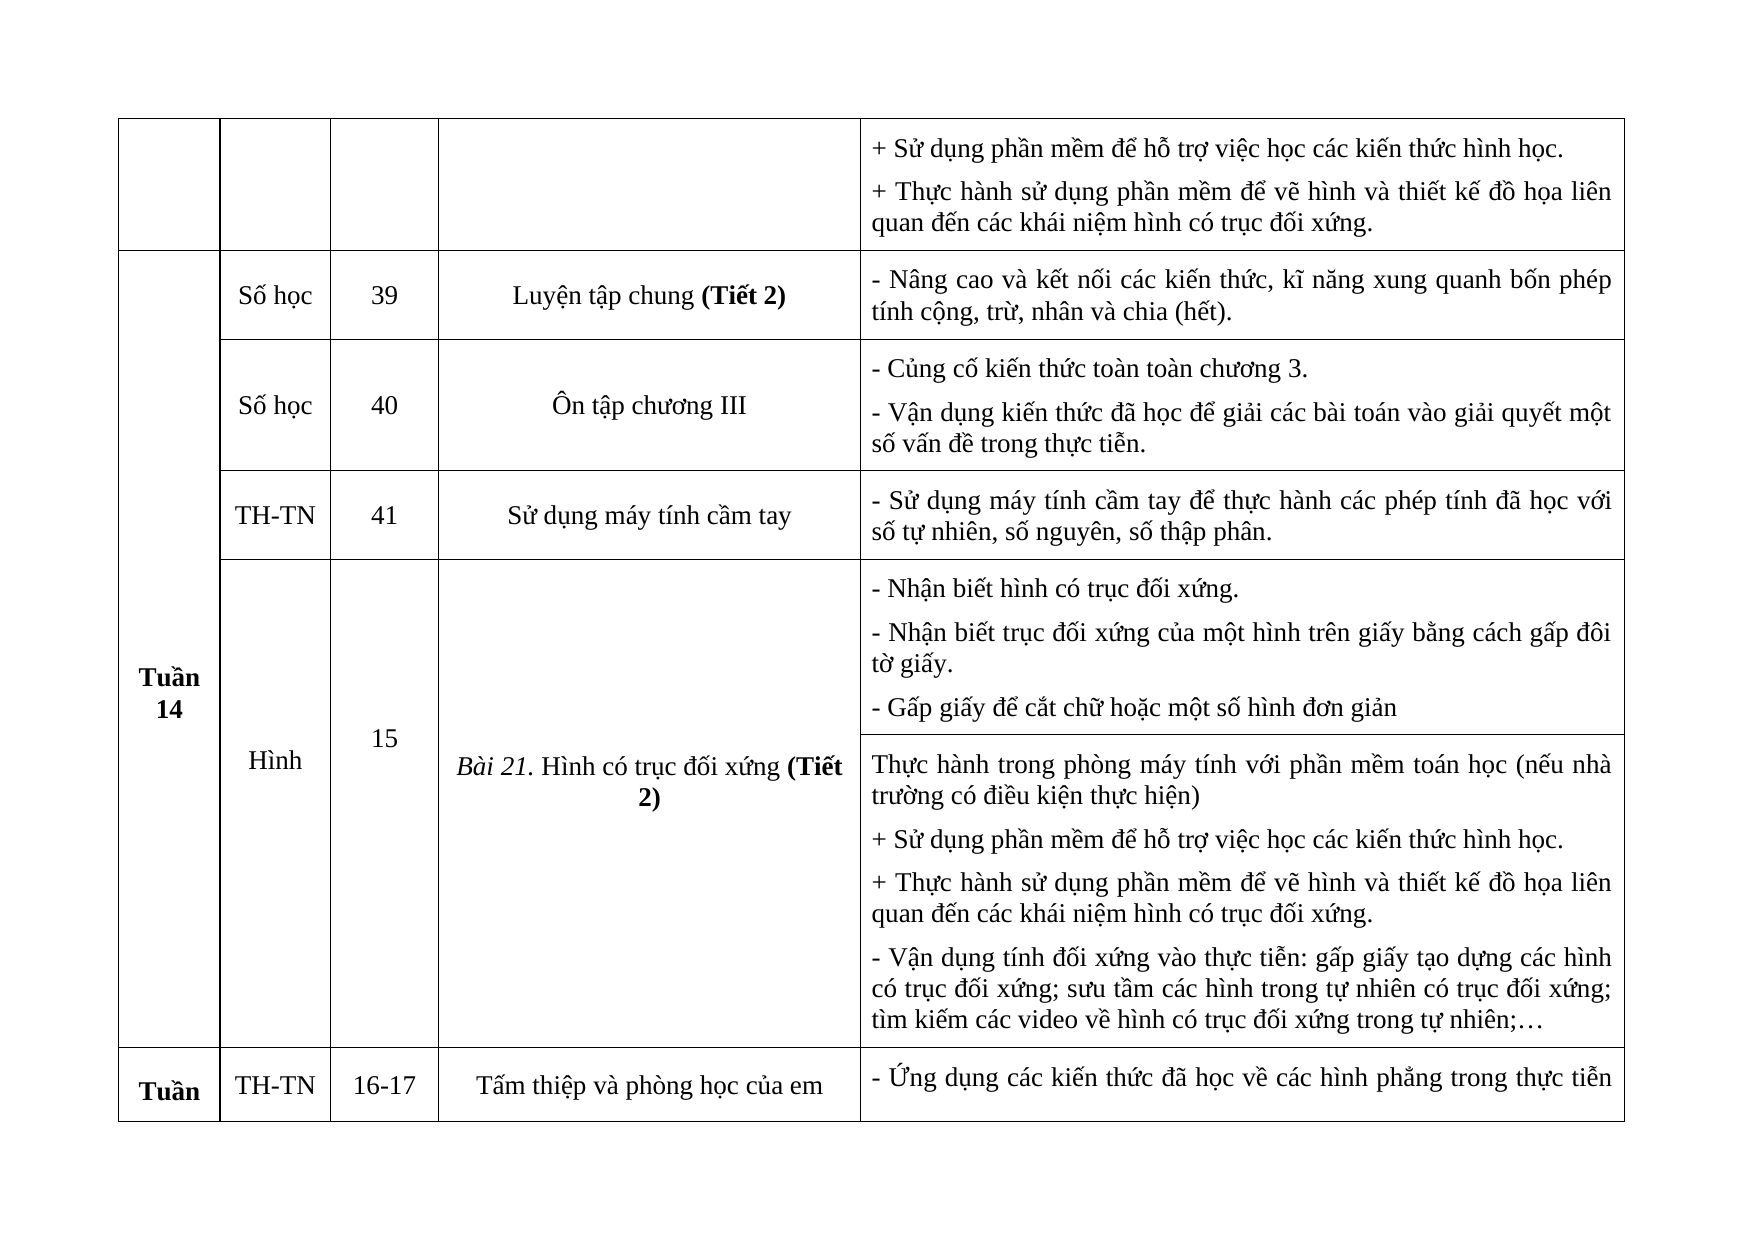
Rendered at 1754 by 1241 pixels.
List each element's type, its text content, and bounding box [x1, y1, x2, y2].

table_cell Luyện tập chung (Tiết 2) [439, 251, 860, 338]
table_cell - Củng cố kiến thức toàn toàn chương 3. - Vận dụng kiến thức đã học để giải các bài toán vào giải quyết một số vấn đề trong thực tiễn. [861, 340, 1624, 470]
table_cell TH-TN [221, 1048, 330, 1121]
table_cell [861, 1048, 1624, 1121]
table_cell Thực hành trong phòng máy tính với phần mềm toán học (nếu nhà trường có điều kiện thực hiện) + Sử dụng phần mềm để hỗ trợ việc học các kiến thức hình học. + Thực hành sử dụng phần mềm để vẽ hình và thiết kế đồ họa liên quan đến các khái niệm hình có trục đối xứng. - Vận dụng tính đối xứng vào thực tiễn: gấp giấy tạo dựng các hình có trục đối xứng; sưu tầm các hình trong tự nhiên có trục đối xứng; tìm kiếm các video về hình có trục đối xứng trong tự nhiên;… [861, 735, 1624, 1047]
table_cell 16-17 [331, 1048, 438, 1121]
table_cell - Nhận biết hình có trục đối xứng. - Nhận biết trục đối xứng của một hình trên giấy bằng cách gấp đôi tờ giấy. - Gấp giấy để cắt chữ hoặc một số hình đơn giản [861, 560, 1624, 734]
table_cell 39 [331, 251, 438, 338]
table_cell Số học [221, 340, 330, 470]
table_cell Tuần 14 [119, 251, 219, 1047]
table_cell Số học [221, 251, 330, 338]
table_cell - Sử dụng máy tính cầm tay để thực hành các phép tính đã học với số tự nhiên, số nguyên, số thập phân. [861, 471, 1624, 559]
table_cell 15 [331, 560, 438, 1047]
table_cell TH-TN [221, 471, 330, 559]
table_cell Ôn tập chương III [439, 340, 860, 470]
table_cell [439, 1048, 860, 1121]
table_cell Sử dụng máy tính cầm tay [439, 471, 860, 559]
table_cell Tuần 15 [119, 1048, 219, 1121]
table_cell 41 [331, 471, 438, 559]
table_cell Hình [221, 560, 330, 1047]
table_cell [861, 119, 1624, 250]
table_cell Bài 21. Hình có trục đối xứng (Tiết 2) [439, 560, 860, 1047]
table_cell 40 [331, 340, 438, 470]
table_cell - Nâng cao và kết nối các kiến thức, kĩ năng xung quanh bốn phép tính cộng, trừ, nhân và chia (hết). [861, 251, 1624, 338]
